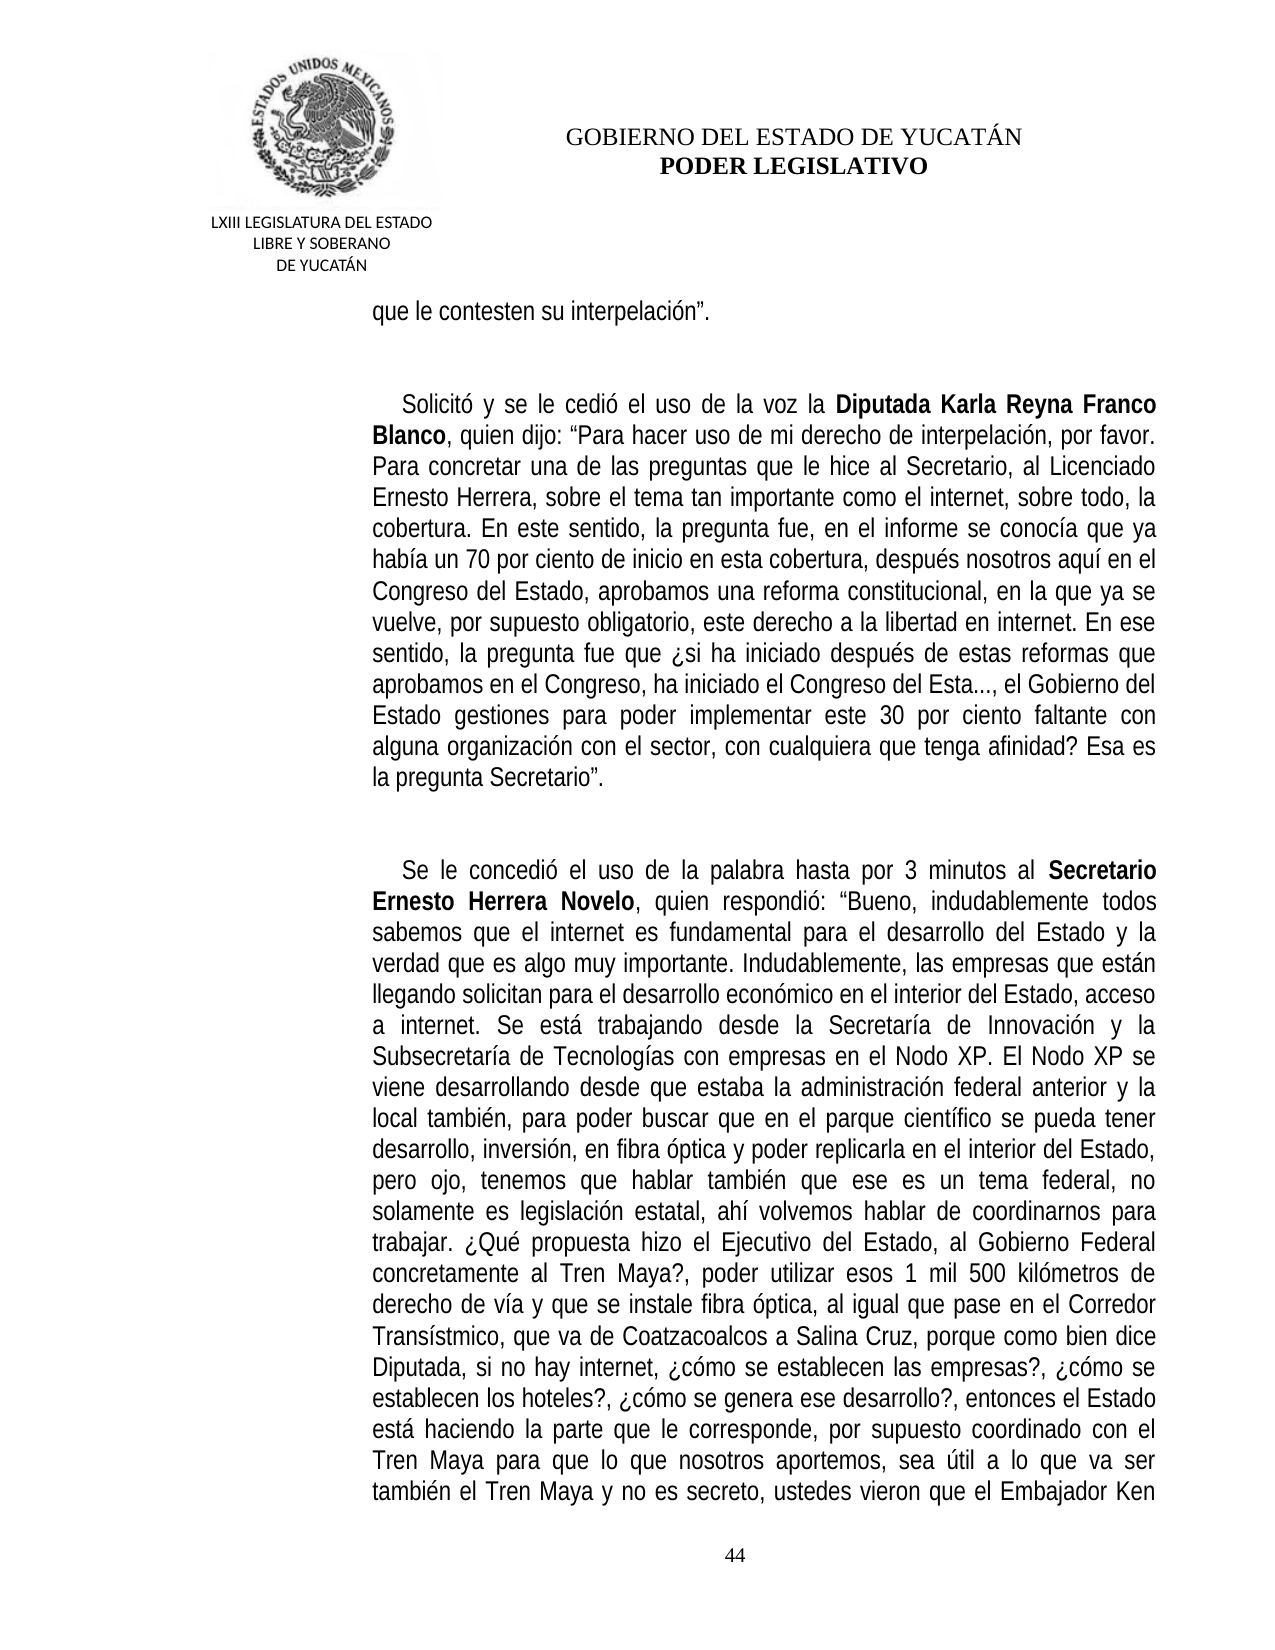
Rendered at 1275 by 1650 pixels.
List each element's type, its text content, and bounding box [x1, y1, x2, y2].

text Solicitó y se le cedió el uso de la voz la Diputada Karla Reyna Franco Blanco, quien dijo: “Para hacer uso de mi derecho de interpelación, por favor. Para concretar una de las preguntas que le hice al Secretario, al Licenciado Ernesto Herrera, sobre el tema tan importante como el internet, sobre todo, la cobertura. En este sentido, la pregunta fue, en el informe se conocía que ya había un 70 por ciento de inicio en esta cobertura, después nosotros aquí en el Congreso del Estado, aprobamos una reforma constitucional, en la que ya se vuelve, por supuesto obligatorio, este derecho a la libertad en internet. En ese sentido, la pregunta fue que ¿si ha iniciado después de estas reformas que aprobamos en el Congreso, ha iniciado el Congreso del Esta..., el Gobierno del Estado gestiones para poder implementar este 30 por ciento faltante con alguna organización con el sector, con cualquiera que tenga afinidad? Esa es la pregunta Secretario”. [372, 388, 1157, 792]
text El Diputado Eduardo Sobrino Sierra, indicó: “Está interpelando entonces que le contesten su interpelación”. [372, 295, 1157, 326]
picture [206, 50, 443, 211]
